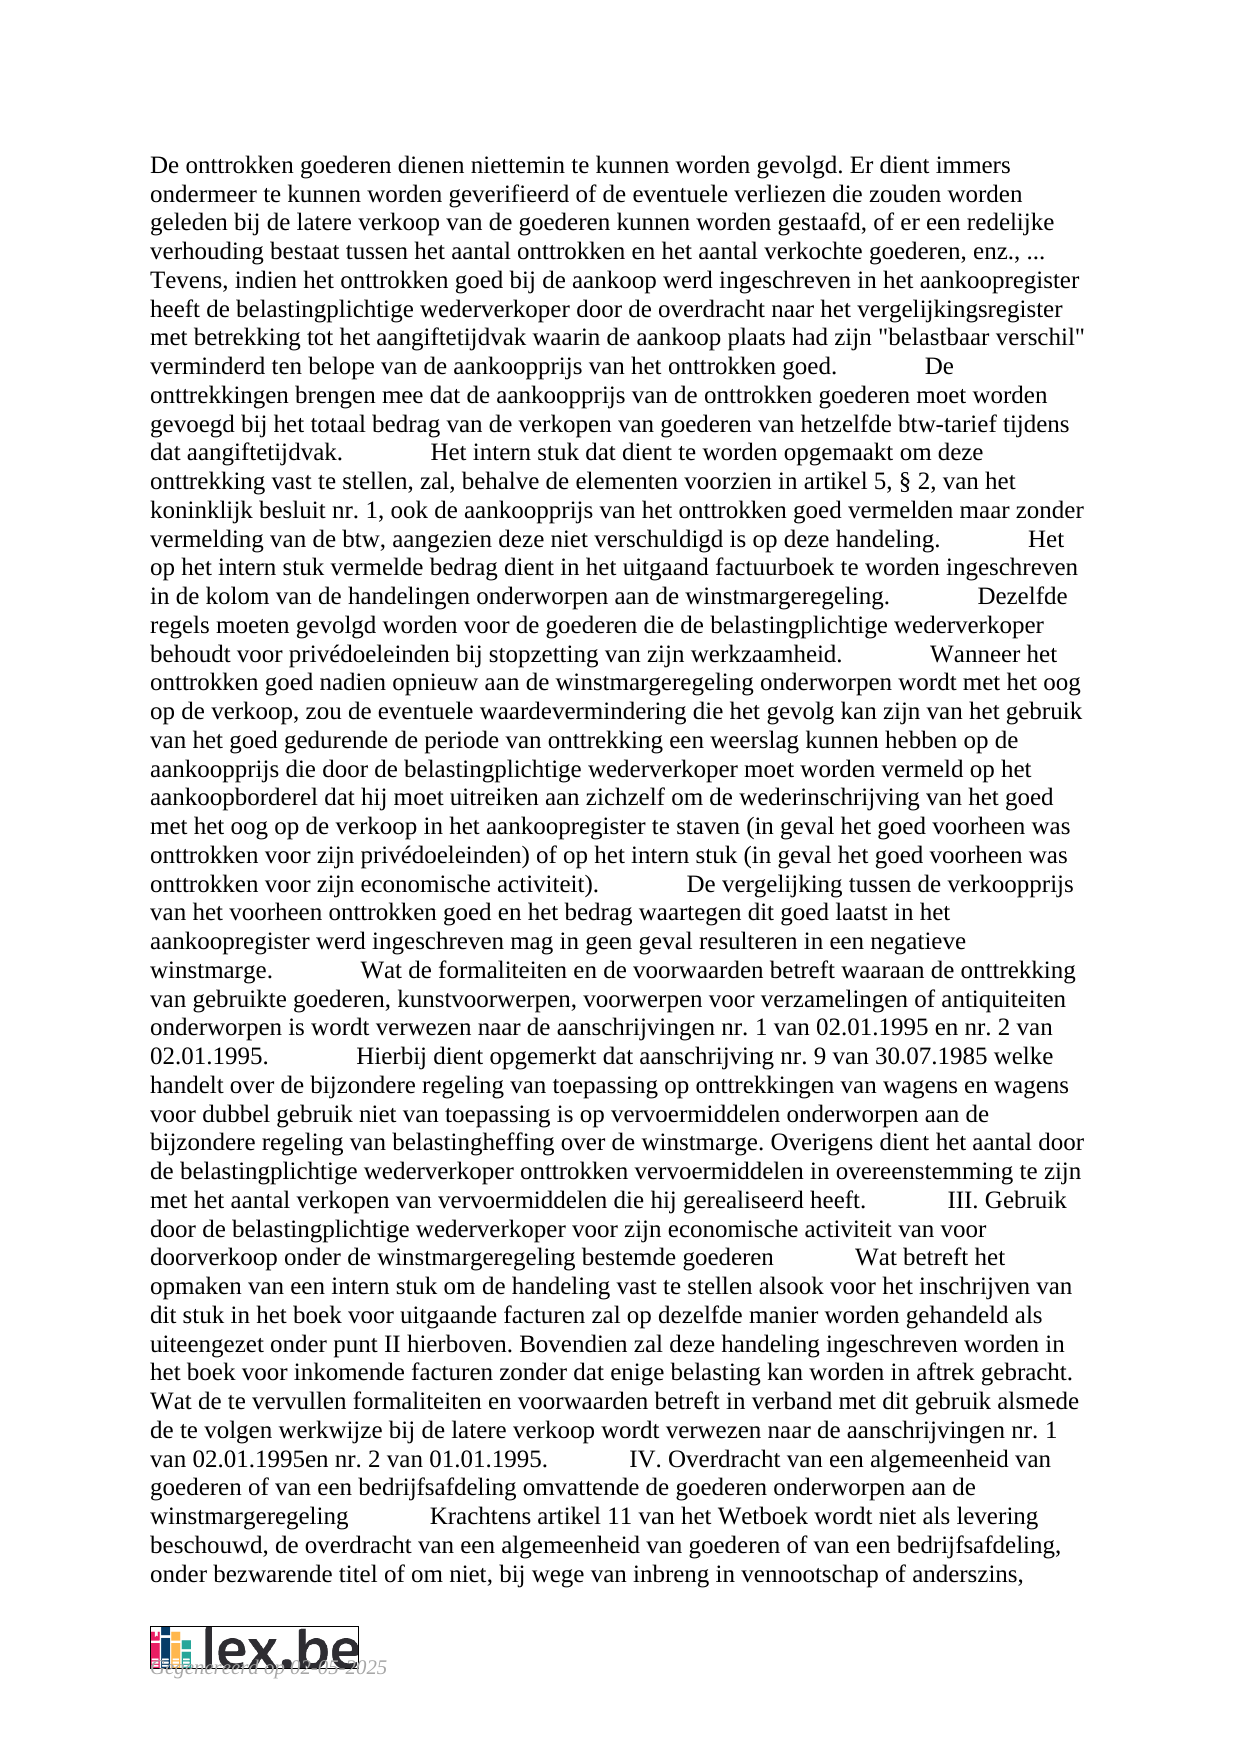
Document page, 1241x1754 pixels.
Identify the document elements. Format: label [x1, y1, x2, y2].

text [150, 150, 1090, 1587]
picture [151, 1627, 358, 1668]
